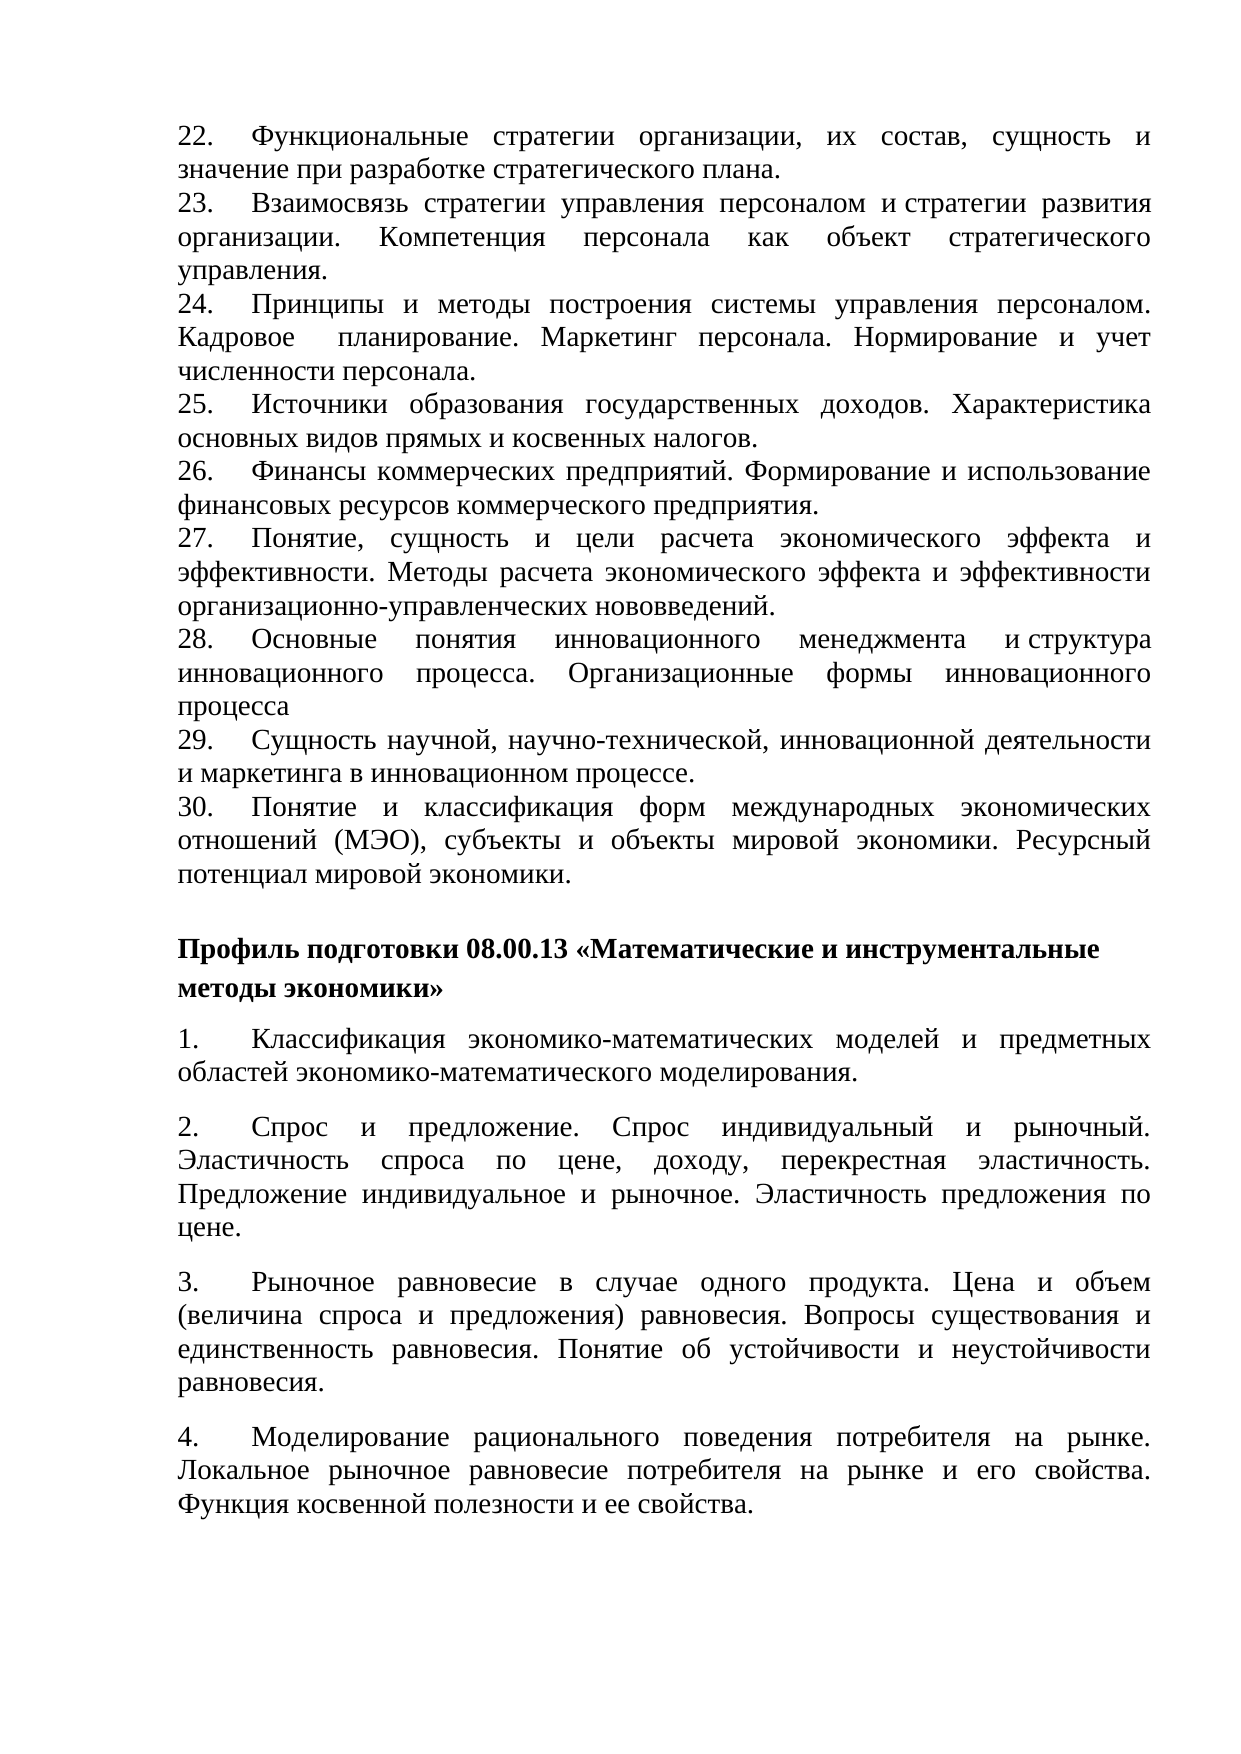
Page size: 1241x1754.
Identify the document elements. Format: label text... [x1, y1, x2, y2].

text 4. Моделирование рационального поведения потребителя на рынке. Локальное рыночное равновесие потребителя на рынке и его свойства. Функция косвенной полезности и ее свойства. [177, 1419, 1152, 1519]
list Сущность научной, научно-технической, инновационной деятельности и маркетинга в инновационном процессе. [177, 722, 1152, 789]
list Источники образования государственных доходов. Характеристика основных видов прямых и косвенных налогов. [177, 386, 1152, 453]
list Основные понятия инновационного менеджмента и структура инновационного процесса. Организационные формы инновационного процесса [177, 621, 1152, 722]
text 1. Классификация экономико-математических моделей и предметных областей экономико-математического моделирования. [177, 1021, 1152, 1088]
list Финансы коммерческих предприятий. Формирование и использование финансовых ресурсов коммерческого предприятия. [177, 453, 1152, 521]
list Функциональные стратегии организации, их состав, сущность и значение при разработке стратегического плана. [177, 118, 1152, 185]
list Понятие и классификация форм международных экономических отношений (МЭО), субъекты и объекты мировой экономики. Ресурсный потенциал мировой экономики. [177, 789, 1152, 889]
text 2. Спрос и предложение. Спрос индивидуальный и рыночный. Эластичность спроса по цене, доходу, перекрестная эластичность. Предложение индивидуальное и рыночное. Эластичность предложения по цене. [177, 1109, 1152, 1243]
text 3. Рыночное равновесие в случае одного продукта. Цена и объем (величина спроса и предложения) равновесия. Вопросы существования и единственность равновесия. Понятие об устойчивости и неустойчивости равновесия. [177, 1264, 1152, 1398]
list Понятие, сущность и цели расчета экономического эффекта и эффективности. Методы расчета экономического эффекта и эффективности организационно-управленческих нововведений. [177, 521, 1152, 621]
subtitle Профиль подготовки 08.00.13 «Математические и инструментальные методы экономики» [177, 931, 1152, 1003]
list Взаимосвязь стратегии управления персоналом и стратегии развития организации. Компетенция персонала как объект стратегического управления. [177, 185, 1152, 286]
list Принципы и методы построения системы управления персоналом. Кадровое планирование. Маркетинг персонала. Нормирование и учет численности персонала. [177, 286, 1152, 386]
